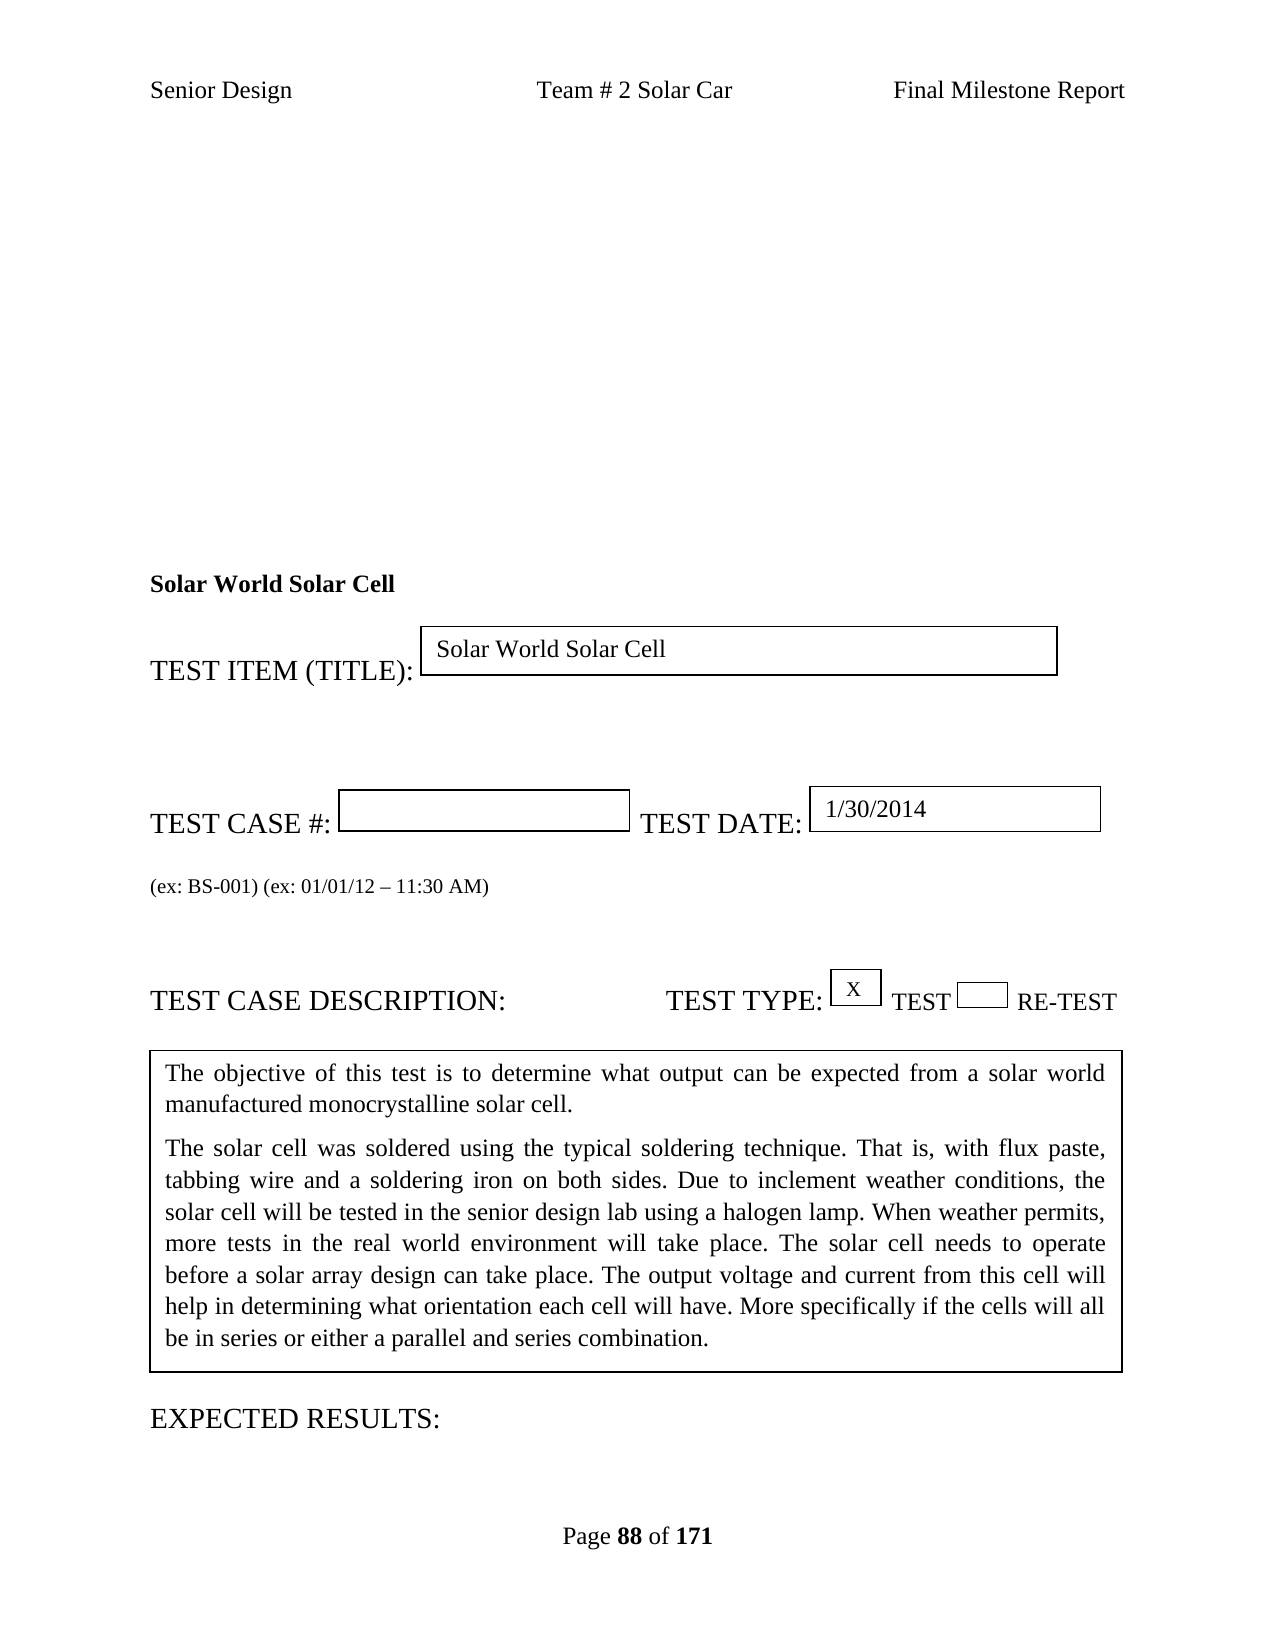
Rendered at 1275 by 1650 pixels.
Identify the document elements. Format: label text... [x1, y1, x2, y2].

text TEST CASE #: TEST DATE: [150, 787, 1125, 840]
text TEST CASE DESCRIPTION: TEST TYPE: TEST RE-TEST [150, 970, 1125, 1017]
text (ex: BS-001) (ex: 01/01/12 – 11:30 AM) [150, 873, 1125, 898]
text TEST ITEM (TITLE): [150, 627, 1125, 686]
text EXPECTED RESULTS: [150, 1401, 1125, 1434]
subtitle Solar World Solar Cell [150, 569, 1125, 598]
